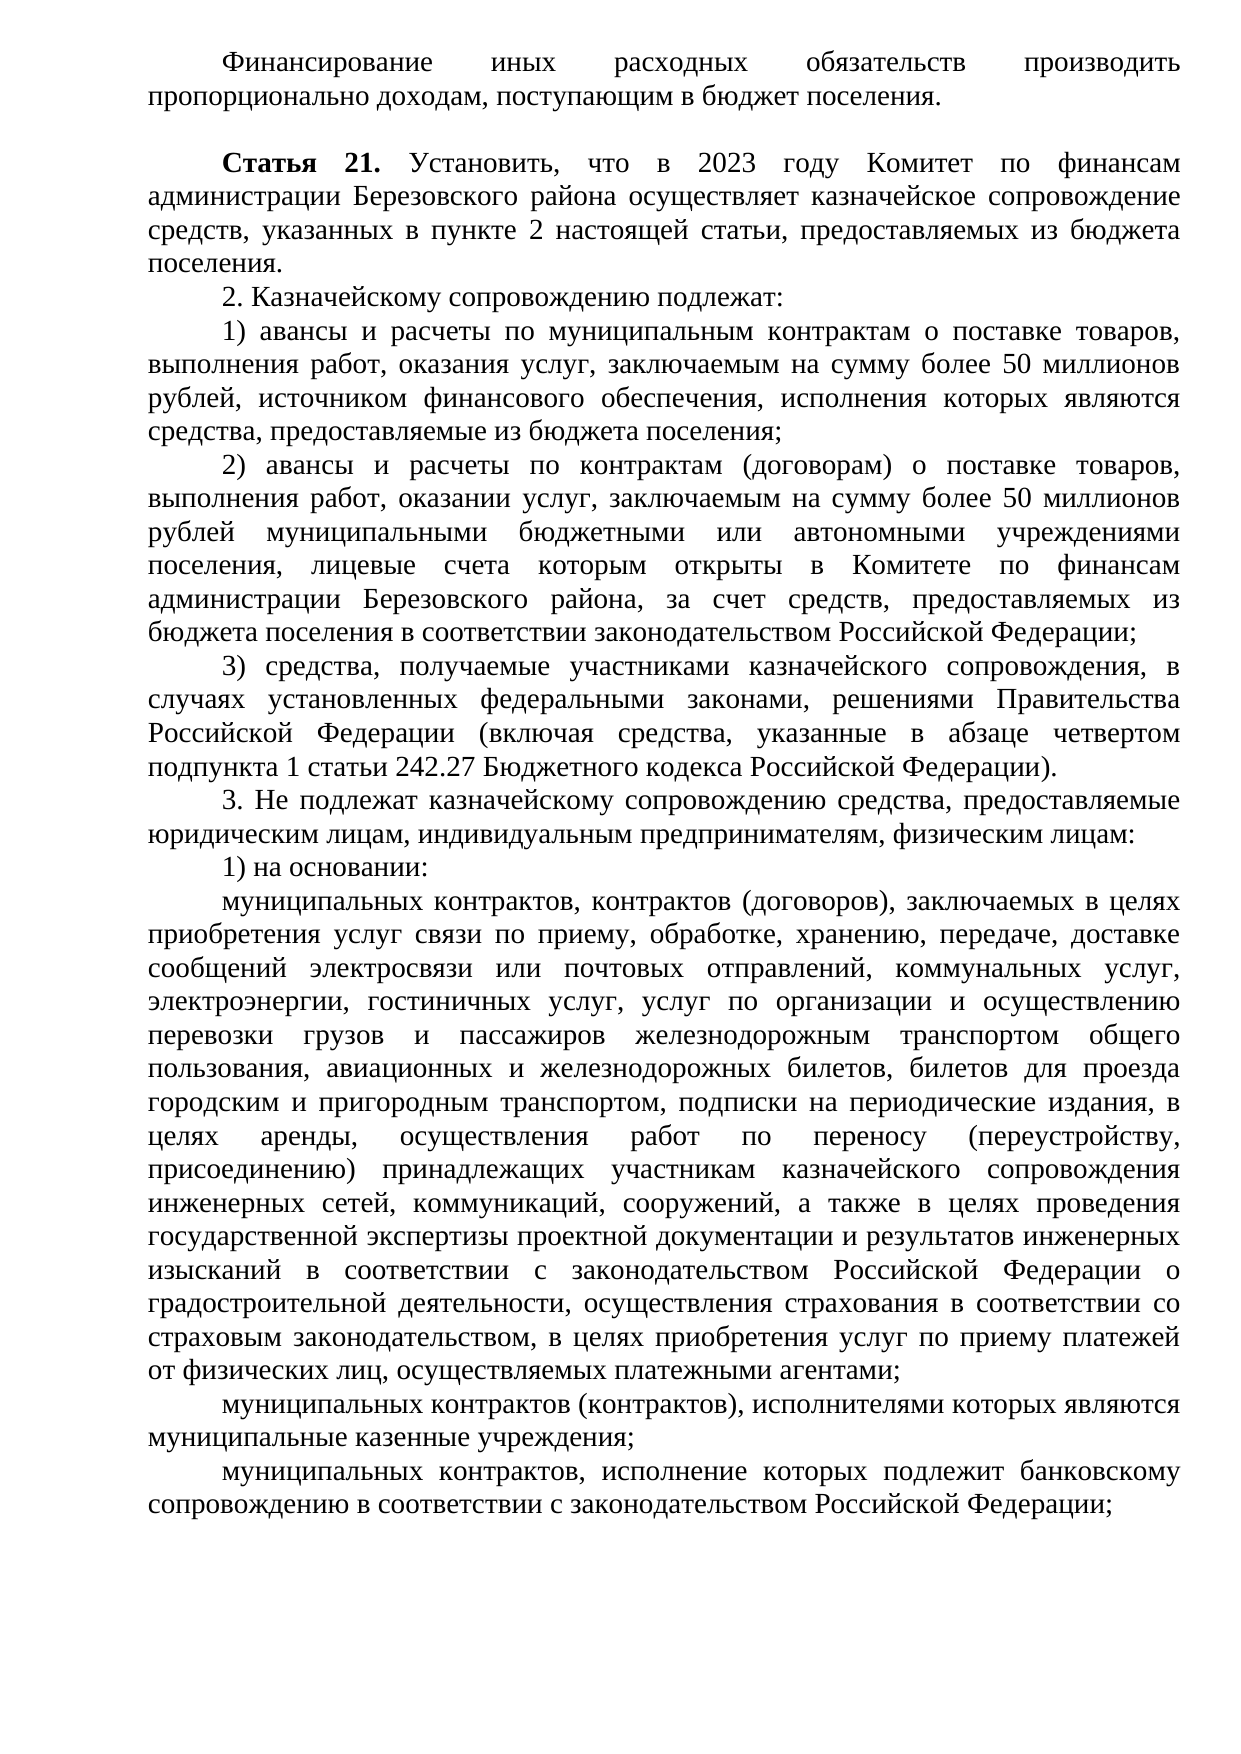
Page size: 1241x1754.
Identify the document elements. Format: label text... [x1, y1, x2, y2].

text 1) авансы и расчеты по муниципальным контрактам о поставке товаров, выполнения работ, оказания услуг, заключаемым на сумму более 50 миллионов рублей, источником финансового обеспечения, исполнения которых являются средства, предоставляемые из бюджета поселения; [148, 313, 1181, 447]
text 1) на основании: [148, 849, 1181, 883]
text Финансирование иных расходных обязательств производить пропорционально доходам, поступающим в бюджет поселения. [148, 44, 1181, 111]
text Статья 21. Установить, что в 2023 году Комитет по финансам администрации Березовского района осуществляет казначейское сопровождение средств, указанных в пункте 2 настоящей статьи, предоставляемых из бюджета поселения. [148, 145, 1181, 279]
text 3) средства, получаемые участниками казначейского сопровождения, в случаях установленных федеральными законами, решениями Правительства Российской Федерации (включая средства, указанные в абзаце четвертом подпункта 1 статьи 242.27 Бюджетного кодекса Российской Федерации). [148, 648, 1181, 782]
text 3. Не подлежат казначейскому сопровождению средства, предоставляемые юридическим лицам, индивидуальным предпринимателям, физическим лицам: [148, 782, 1181, 849]
text муниципальных контрактов, контрактов (договоров), заключаемых в целях приобретения услуг связи по приему, обработке, хранению, передаче, доставке сообщений электросвязи или почтовых отправлений, коммунальных услуг, электроэнергии, гостиничных услуг, услуг по организации и осуществлению перевозки грузов и пассажиров железнодорожным транспортом общего пользования, авиационных и железнодорожных билетов, билетов для проезда городским и пригородным транспортом, подписки на периодические издания, в целях аренды, осуществления работ по переносу (переустройству, присоединению) принадлежащих участникам казначейского сопровождения инженерных сетей, коммуникаций, сооружений, а также в целях проведения государственной экспертизы проектной документации и результатов инженерных изысканий в соответствии с законодательством Российской Федерации о градостроительной деятельности, осуществления страхования в соответствии со страховым законодательством, в целях приобретения услуг по приему платежей от физических лиц, осуществляемых платежными агентами; [148, 883, 1181, 1386]
text 2. Казначейскому сопровождению подлежат: [148, 279, 1181, 313]
text 2) авансы и расчеты по контрактам (договорам) о поставке товаров, выполнения работ, оказании услуг, заключаемым на сумму более 50 миллионов рублей муниципальными бюджетными или автономными учреждениями поселения, лицевые счета которым открыты в Комитете по финансам администрации Березовского района, за счет средств, предоставляемых из бюджета поселения в соответствии законодательством Российской Федерации; [148, 447, 1181, 648]
text муниципальных контрактов (контрактов), исполнителями которых являются муниципальные казенные учреждения; [148, 1386, 1181, 1453]
text муниципальных контрактов, исполнение которых подлежит банковскому сопровождению в соответствии с законодательством Российской Федерации; [148, 1453, 1181, 1520]
